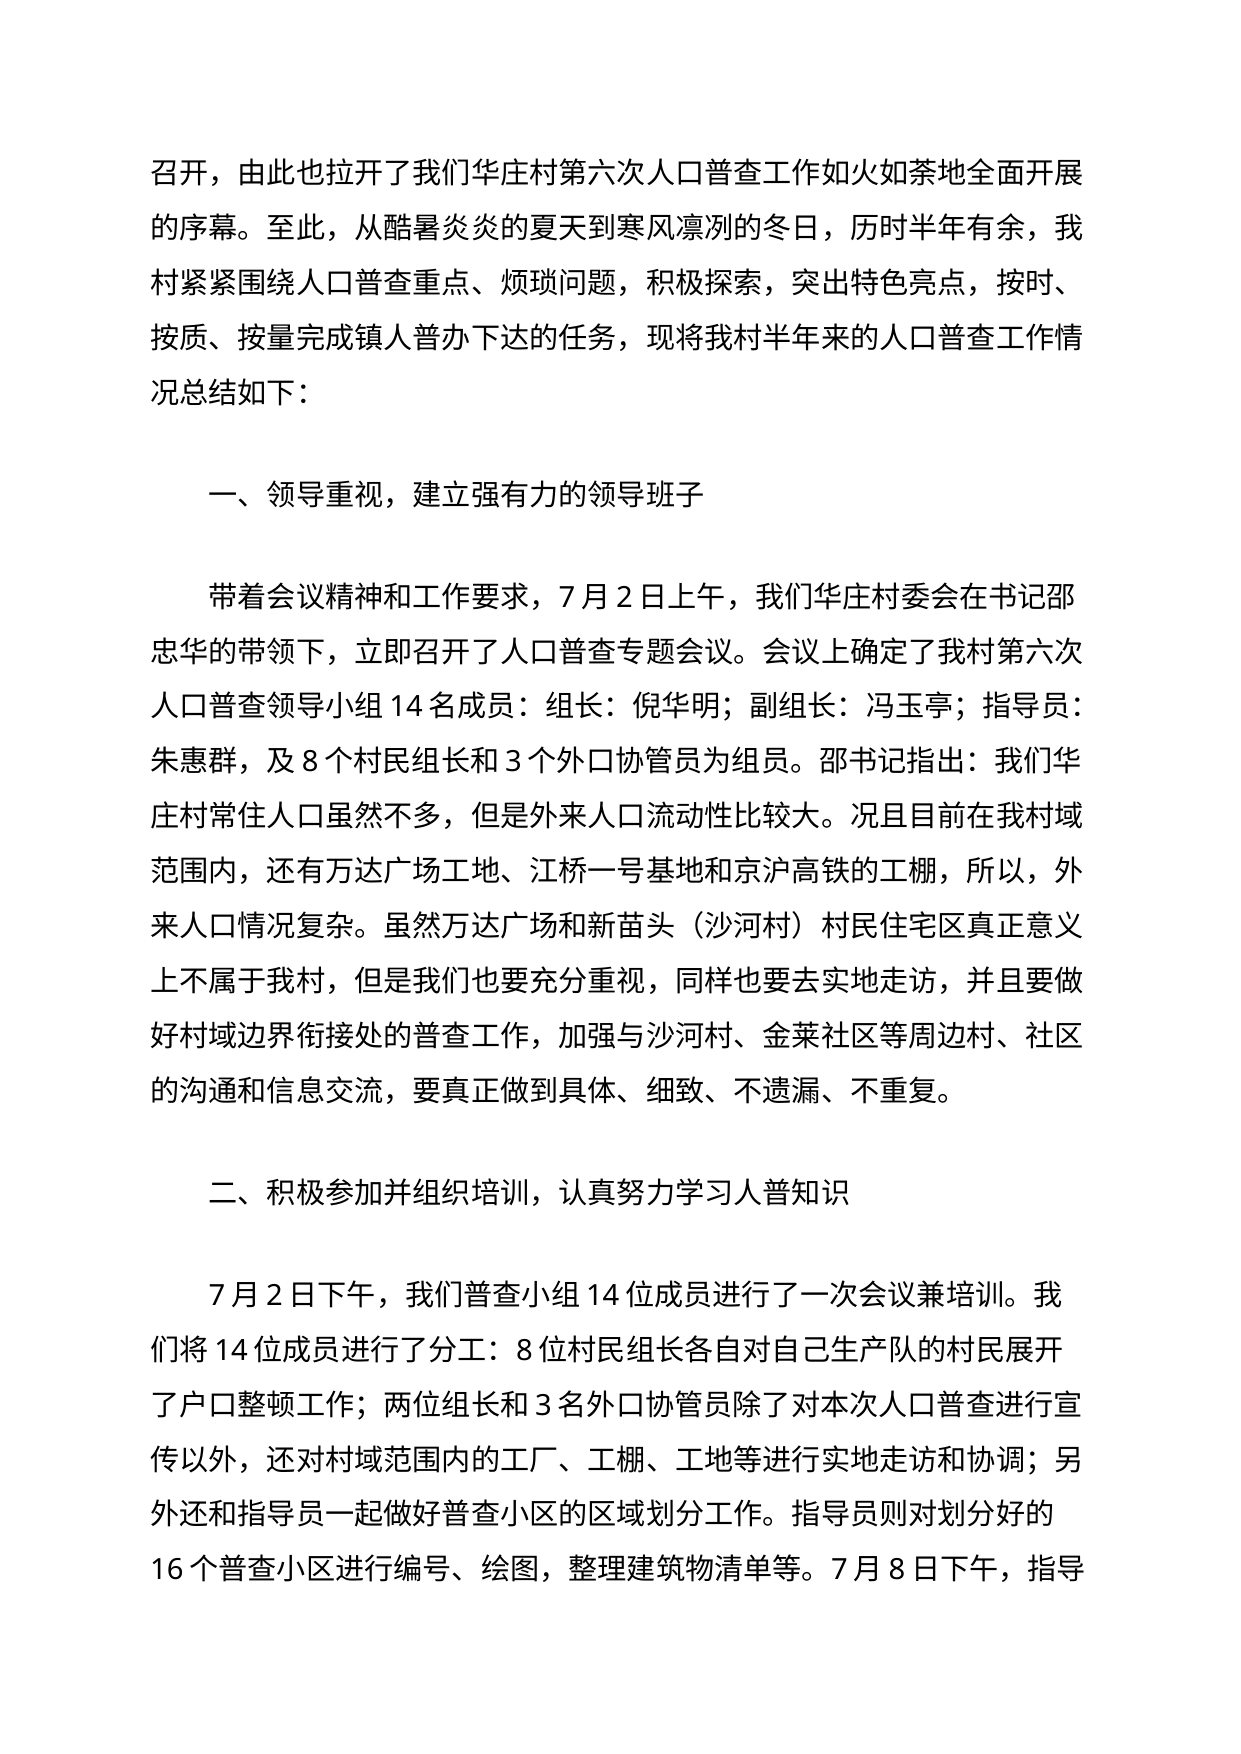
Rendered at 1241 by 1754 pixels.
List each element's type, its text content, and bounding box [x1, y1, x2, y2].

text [150, 1271, 1090, 1588]
text 一、领导重视，建立强有力的领导班子 [150, 471, 1090, 514]
text 带着会议精神和工作要求，7月2日上午，我们华庄村委会在书记邵忠华的带领下，立即召开了人口普查专题会议。会议上确定了我村第六次人口普查领导小组14名成员：组长：倪华明；副组长：冯玉亭；指导员：朱惠群，及8个村民组长和3个外口协管员为组员。邵书记指出：我们华庄村常住人口虽然不多，但是外来人口流动性比较大。况且目前在我村域范围内，还有万达广场工地、江桥一号基地和京沪高铁的工棚，所以，外来人口情况复杂。虽然万达广场和新苗头（沙河村）村民住宅区真正意义上不属于我村，但是我们也要充分重视，同样也要去实地走访，并且要做好村域边界衔接处的普查工作，加强与沙河村、金莱社区等周边村、社区的沟通和信息交流，要真正做到具体、细致、不遗漏、不重复。 [150, 573, 1090, 1110]
text 二、积极参加并组织培训，认真努力学习人普知识 [150, 1169, 1090, 1212]
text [150, 150, 1090, 412]
